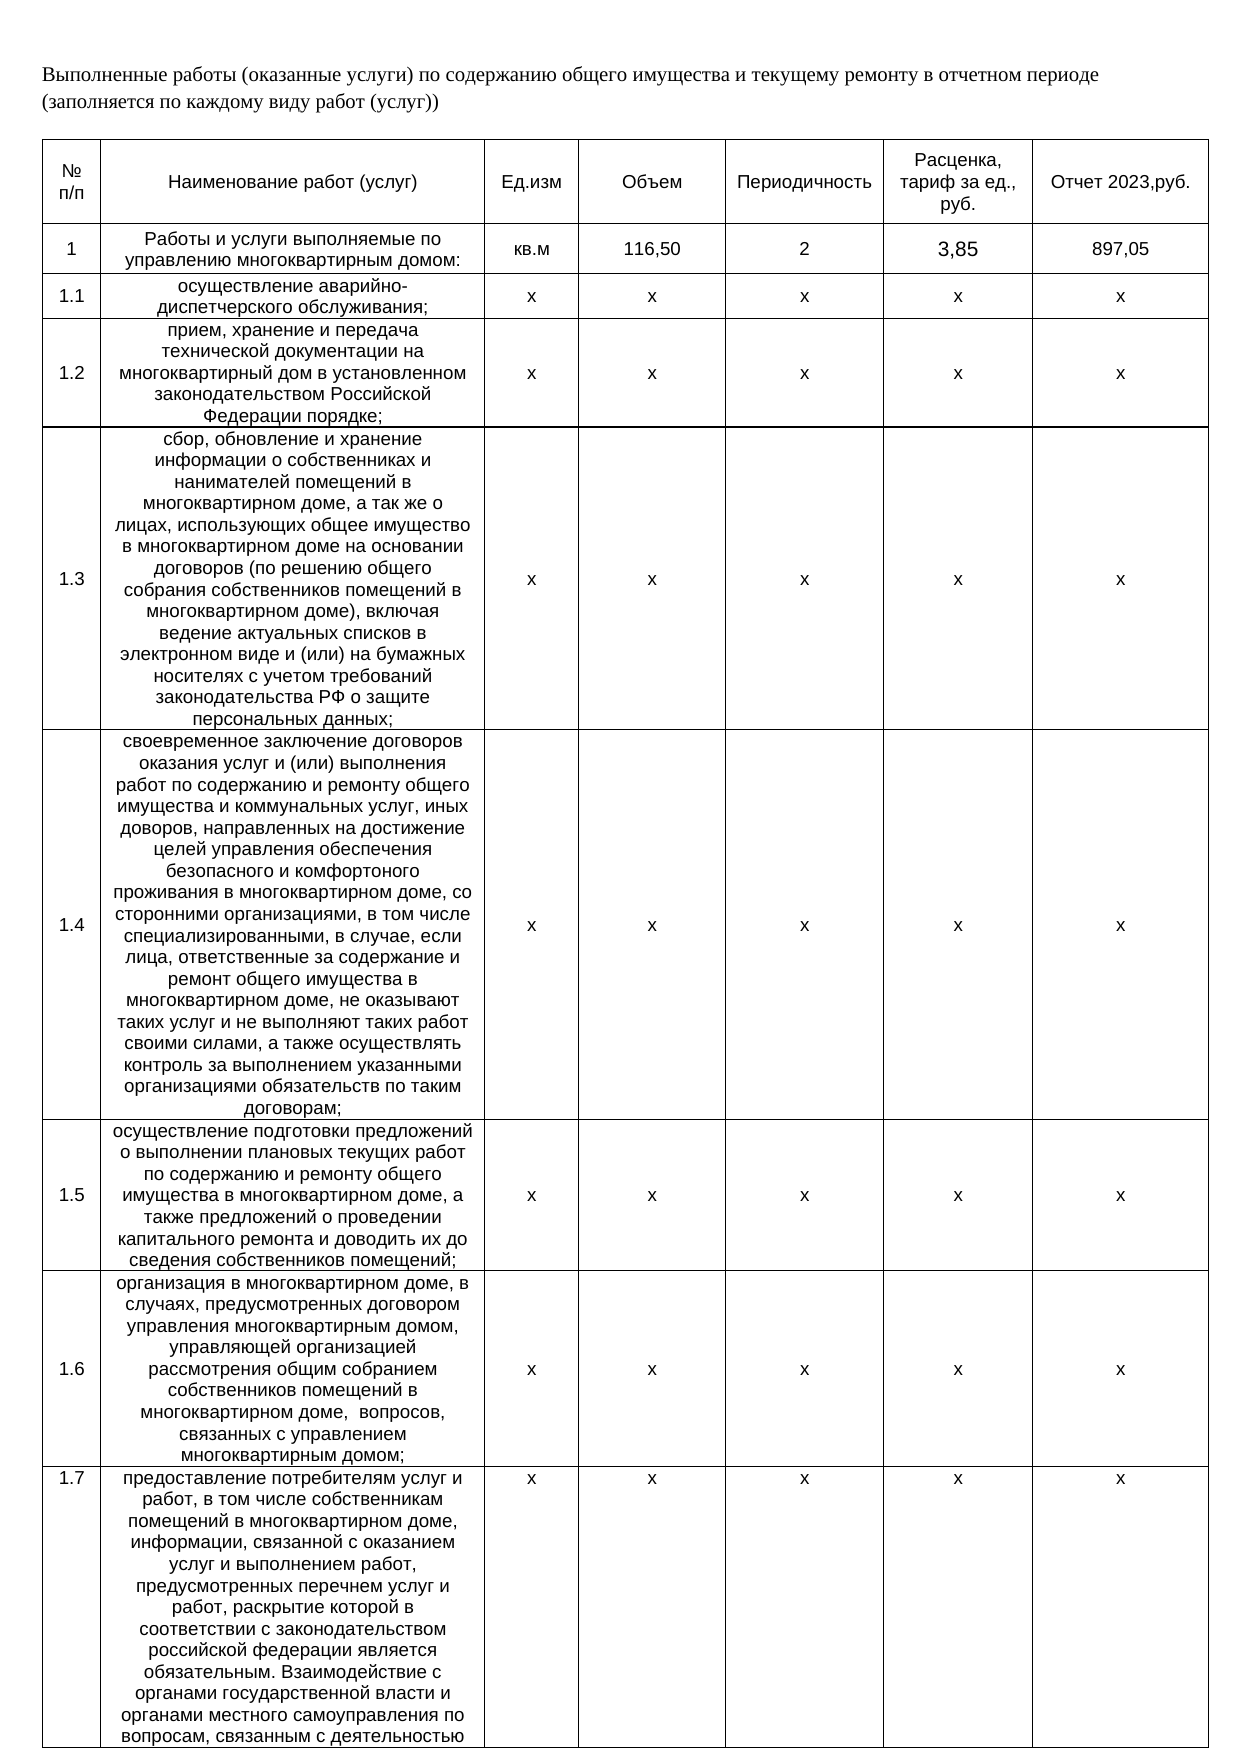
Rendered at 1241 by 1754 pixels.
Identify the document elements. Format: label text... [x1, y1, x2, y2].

table_cell х [579, 1271, 725, 1466]
table_cell х [1033, 274, 1208, 317]
table_cell х [726, 428, 883, 729]
table_cell х [884, 730, 1032, 1118]
table_cell х [485, 730, 578, 1118]
table_cell х [485, 1271, 578, 1466]
table_cell х [884, 1120, 1032, 1270]
table_header Периодичность [726, 140, 883, 223]
table_cell 1.7 [43, 1467, 100, 1747]
table_cell прием, хранение и передача технической документации на многоквартирный дом в установленном законодательством Российской Федерации порядке; [101, 319, 484, 426]
table_cell х [579, 319, 725, 426]
table_cell х [884, 428, 1032, 729]
table_cell своевременное заключение договоров оказания услуг и (или) выполнения работ по содержанию и ремонту общего имущества и коммунальных услуг, иных доворов, направленных на достижение целей управления обеспечения безопасного и комфортоного проживания в многоквартирном доме, со сторонними организациями, в том числе специализированными, в случае, если лица, ответственные за содержание и ремонт общего имущества в многоквартирном доме, не оказывают таких услуг и не выполняют таких работ своими силами, а также осуществлять контроль за выполнением указанными организациями обязательств по таким договорам; [101, 730, 484, 1118]
table_cell х [884, 274, 1032, 317]
table_cell х [1033, 1271, 1208, 1466]
table_cell х [884, 1467, 1032, 1747]
table_cell х [1033, 428, 1208, 729]
table_cell х [579, 274, 725, 317]
table_cell х [726, 730, 883, 1118]
table_cell х [1033, 1120, 1208, 1270]
table_cell х [579, 730, 725, 1118]
table_cell х [726, 1120, 883, 1270]
table_cell 3,85 [884, 224, 1032, 273]
table_cell х [485, 274, 578, 317]
table_cell х [1033, 730, 1208, 1118]
table_cell х [579, 1467, 725, 1747]
table_cell 1.6 [43, 1271, 100, 1466]
table_cell организация в многоквартирном доме, в случаях, предусмотренных договором управления многоквартирным домом, управляющей организацией рассмотрения общим собранием собственников помещений в многоквартирном доме, вопросов, связанных с управлением многоквартирным домом; [101, 1271, 484, 1466]
table_header № п/п [43, 140, 100, 223]
table_cell 116,50 [579, 224, 725, 273]
table_cell кв.м [485, 224, 578, 273]
table_cell х [1033, 1467, 1208, 1747]
table_cell сбор, обновление и хранение информации о собственниках и нанимателей помещений в многоквартирном доме, а так же о лицах, использующих общее имущество в многоквартирном доме на основании договоров (по решению общего собрания собственников помещений в многоквартирном доме), включая ведение актуальных списков в электронном виде и (или) на бумажных носителях с учетом требований законодательства РФ о защите персональных данных; [101, 428, 484, 729]
table_cell х [726, 1467, 883, 1747]
table_cell осуществление подготовки предложений о выполнении плановых текущих работ по содержанию и ремонту общего имущества в многоквартирном доме, а также предложений о проведении капитального ремонта и доводить их до сведения собственников помещений; [101, 1120, 484, 1270]
table_cell х [726, 319, 883, 426]
table_cell х [579, 428, 725, 729]
table_cell 897,05 [1033, 224, 1208, 273]
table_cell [101, 1467, 484, 1747]
table_cell х [485, 1467, 578, 1747]
table_cell х [1033, 319, 1208, 426]
table_header Отчет 2023,руб. [1033, 140, 1208, 223]
table_cell 1.5 [43, 1120, 100, 1270]
table_cell х [884, 319, 1032, 426]
table_cell х [485, 428, 578, 729]
table_cell х [485, 1120, 578, 1270]
table_cell осуществление аварийно-диспетчерского обслуживания; [101, 274, 484, 317]
table_cell (заполняется по каждому виду работ (услуг)) [42, 86, 446, 113]
table_cell 1.1 [43, 274, 100, 317]
table_cell х [485, 319, 578, 426]
table_header Объем [579, 140, 725, 223]
table_cell Работы и услуги выполняемые по управлению многоквартирным домом: [101, 224, 484, 273]
table_cell х [884, 1271, 1032, 1466]
table_cell 1 [43, 224, 100, 273]
table_header Ед.изм [485, 140, 578, 223]
table_cell 2 [726, 224, 883, 273]
table_cell х [726, 1271, 883, 1466]
table_header Наименование работ (услуг) [101, 140, 484, 223]
table_cell 1.3 [43, 428, 100, 729]
table_cell х [726, 274, 883, 317]
table_header Выполненные работы (оказанные услуги) по содержанию общего имущества и текущему ремонту в отчетном периоде [42, 39, 1114, 86]
table_cell 1.4 [43, 730, 100, 1118]
table_cell 1.2 [43, 319, 100, 426]
table_cell х [579, 1120, 725, 1270]
table_header Расценка, тариф за ед., руб. [884, 140, 1032, 223]
